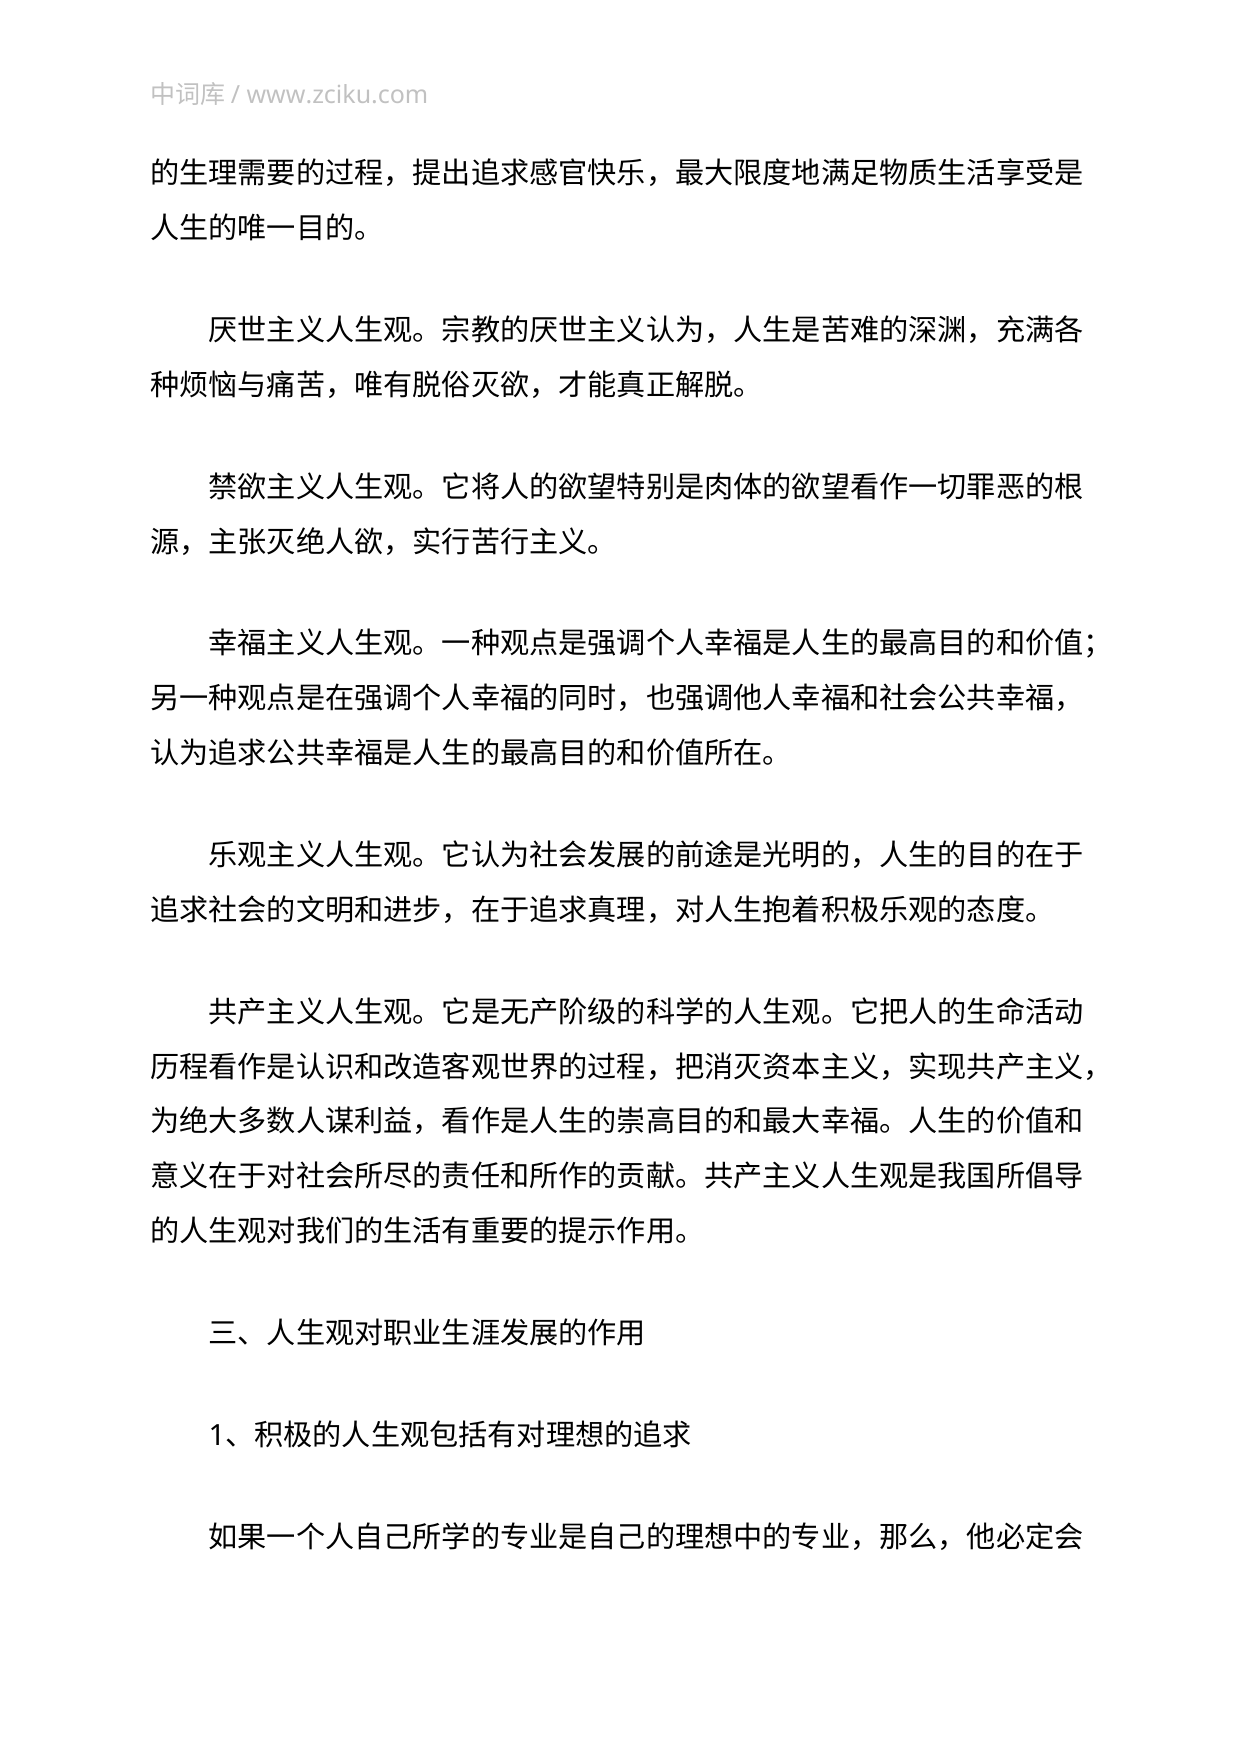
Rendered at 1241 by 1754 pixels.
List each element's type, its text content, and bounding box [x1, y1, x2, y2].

text 1、积极的人生观包括有对理想的追求 [150, 1411, 1090, 1454]
text 幸福主义人生观。一种观点是强调个人幸福是人生的最高目的和价值；另一种观点是在强调个人幸福的同时，也强调他人幸福和社会公共幸福，认为追求公共幸福是人生的最高目的和价值所在。 [150, 620, 1090, 772]
text 三、人生观对职业生涯发展的作用 [150, 1309, 1090, 1352]
text 共产主义人生观。它是无产阶级的科学的人生观。它把人的生命活动历程看作是认识和改造客观世界的过程，把消灭资本主义，实现共产主义，为绝大多数人谋利益，看作是人生的崇高目的和最大幸福。人生的价值和意义在于对社会所尽的责任和所作的贡献。共产主义人生观是我国所倡导的人生观对我们的生活有重要的提示作用。 [150, 988, 1090, 1250]
text 乐观主义人生观。它认为社会发展的前途是光明的，人生的目的在于追求社会的文明和进步，在于追求真理，对人生抱着积极乐观的态度。 [150, 832, 1090, 929]
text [150, 1513, 1090, 1556]
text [150, 150, 1090, 247]
text 禁欲主义人生观。它将人的欲望特别是肉体的欲望看作一切罪恶的根源，主张灭绝人欲，实行苦行主义。 [150, 463, 1090, 561]
text 厌世主义人生观。宗教的厌世主义认为，人生是苦难的深渊，充满各种烦恼与痛苦，唯有脱俗灭欲，才能真正解脱。 [150, 307, 1090, 404]
